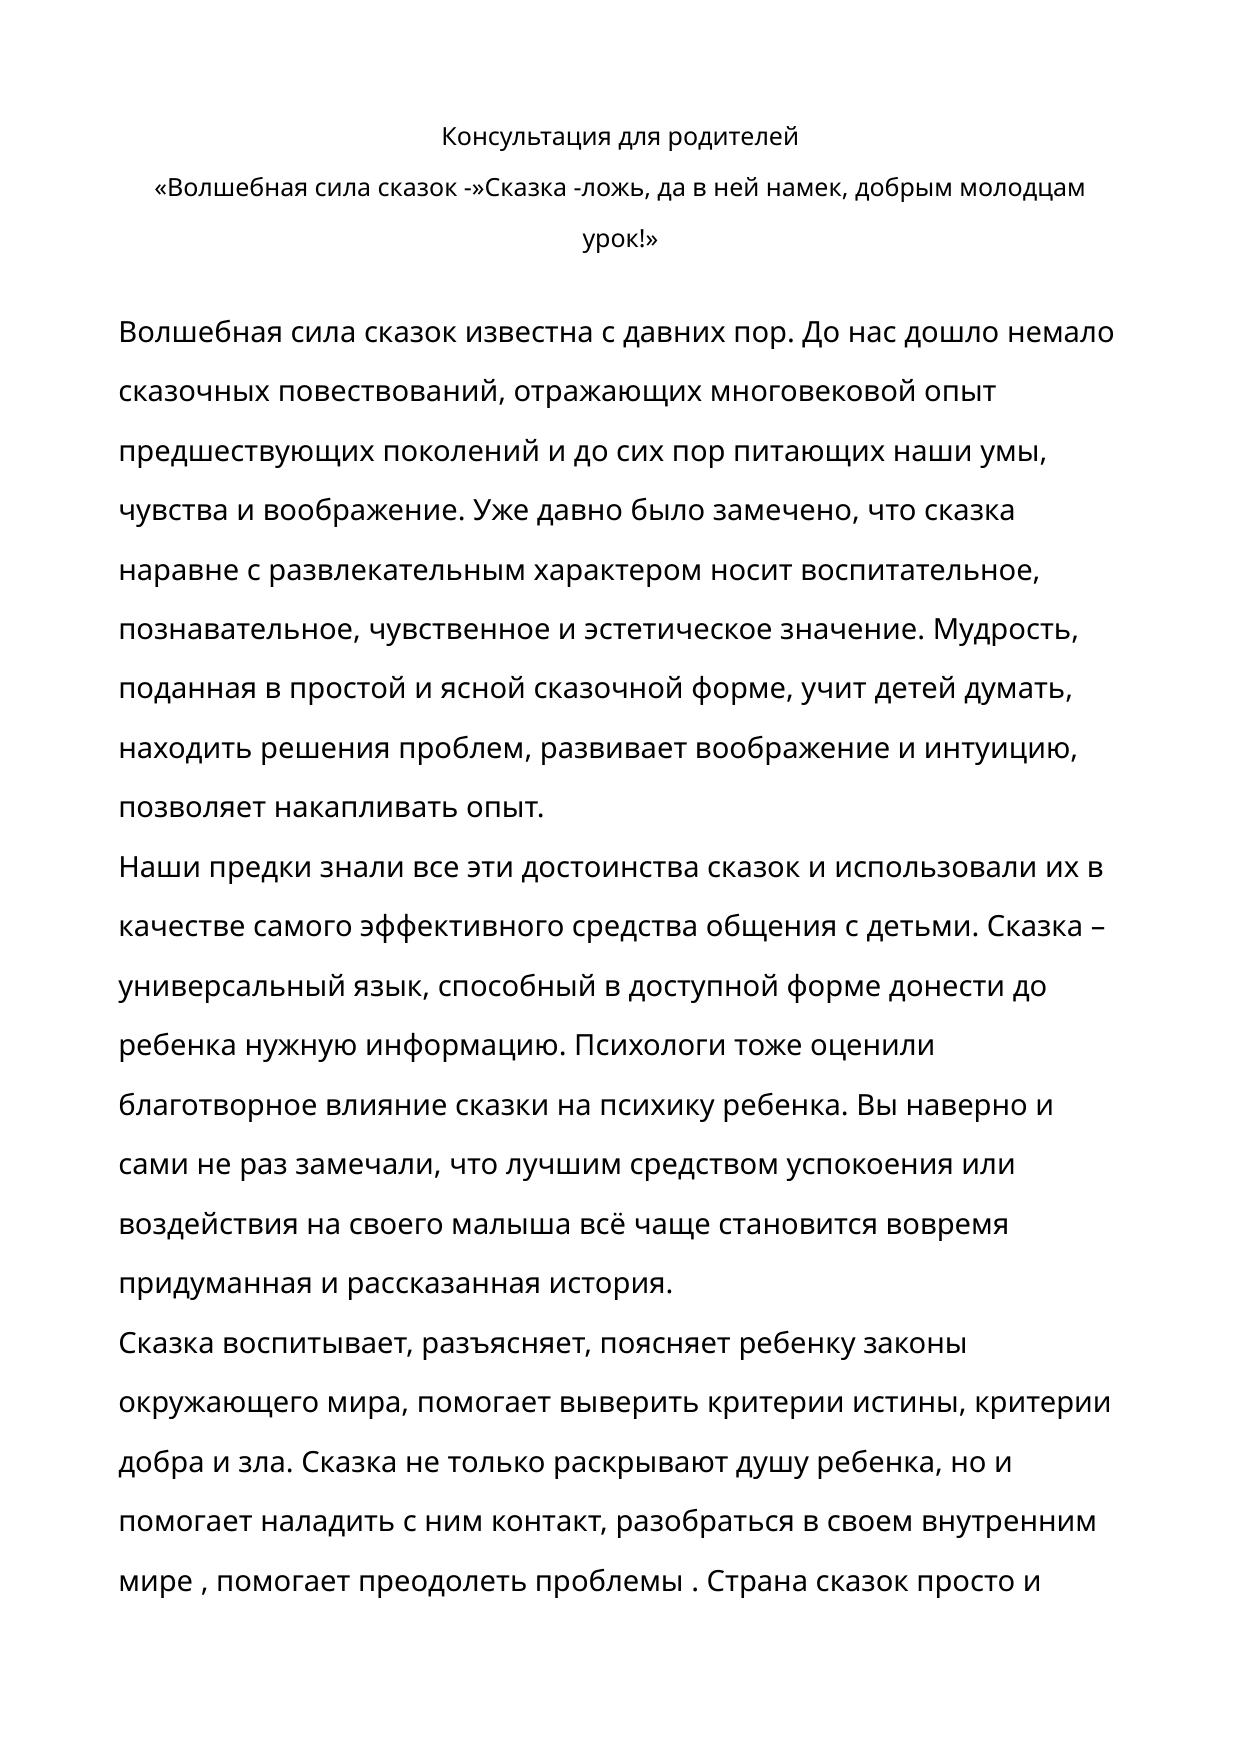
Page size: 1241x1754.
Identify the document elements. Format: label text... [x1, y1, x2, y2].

text Консультация для родителей [118, 118, 1122, 152]
text «Волшебная сила сказок -»Сказка -ложь, да в ней намек, добрым молодцам урок!» [118, 169, 1122, 254]
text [118, 1322, 1122, 1600]
text Волшебная сила сказок известна с давних пор. До нас дошло немало сказочных повествований, отражающих многовековой опыт предшествующих поколений и до сих пор питающих наши умы, чувства и воображение. Уже давно было замечено, что сказка наравне с развлекательным характером носит воспитательное, познавательное, чувственное и эстетическое значение. Мудрость, поданная в простой и ясной сказочной форме, учит детей думать, находить решения проблем, развивает воображение и интуицию, позволяет накапливать опыт. [118, 311, 1122, 826]
text Наши предки знали все эти достоинства сказок и использовали их в качестве самого эффективного средства общения с детьми. Сказка – универсальный язык, способный в доступной форме донести до ребенка нужную информацию. Психологи тоже оценили благотворное влияние сказки на психику ребенка. Вы наверно и сами не раз замечали, что лучшим средством успокоения или воздействия на своего малыша всё чаще становится вовремя придуманная и рассказанная история. [118, 846, 1122, 1302]
